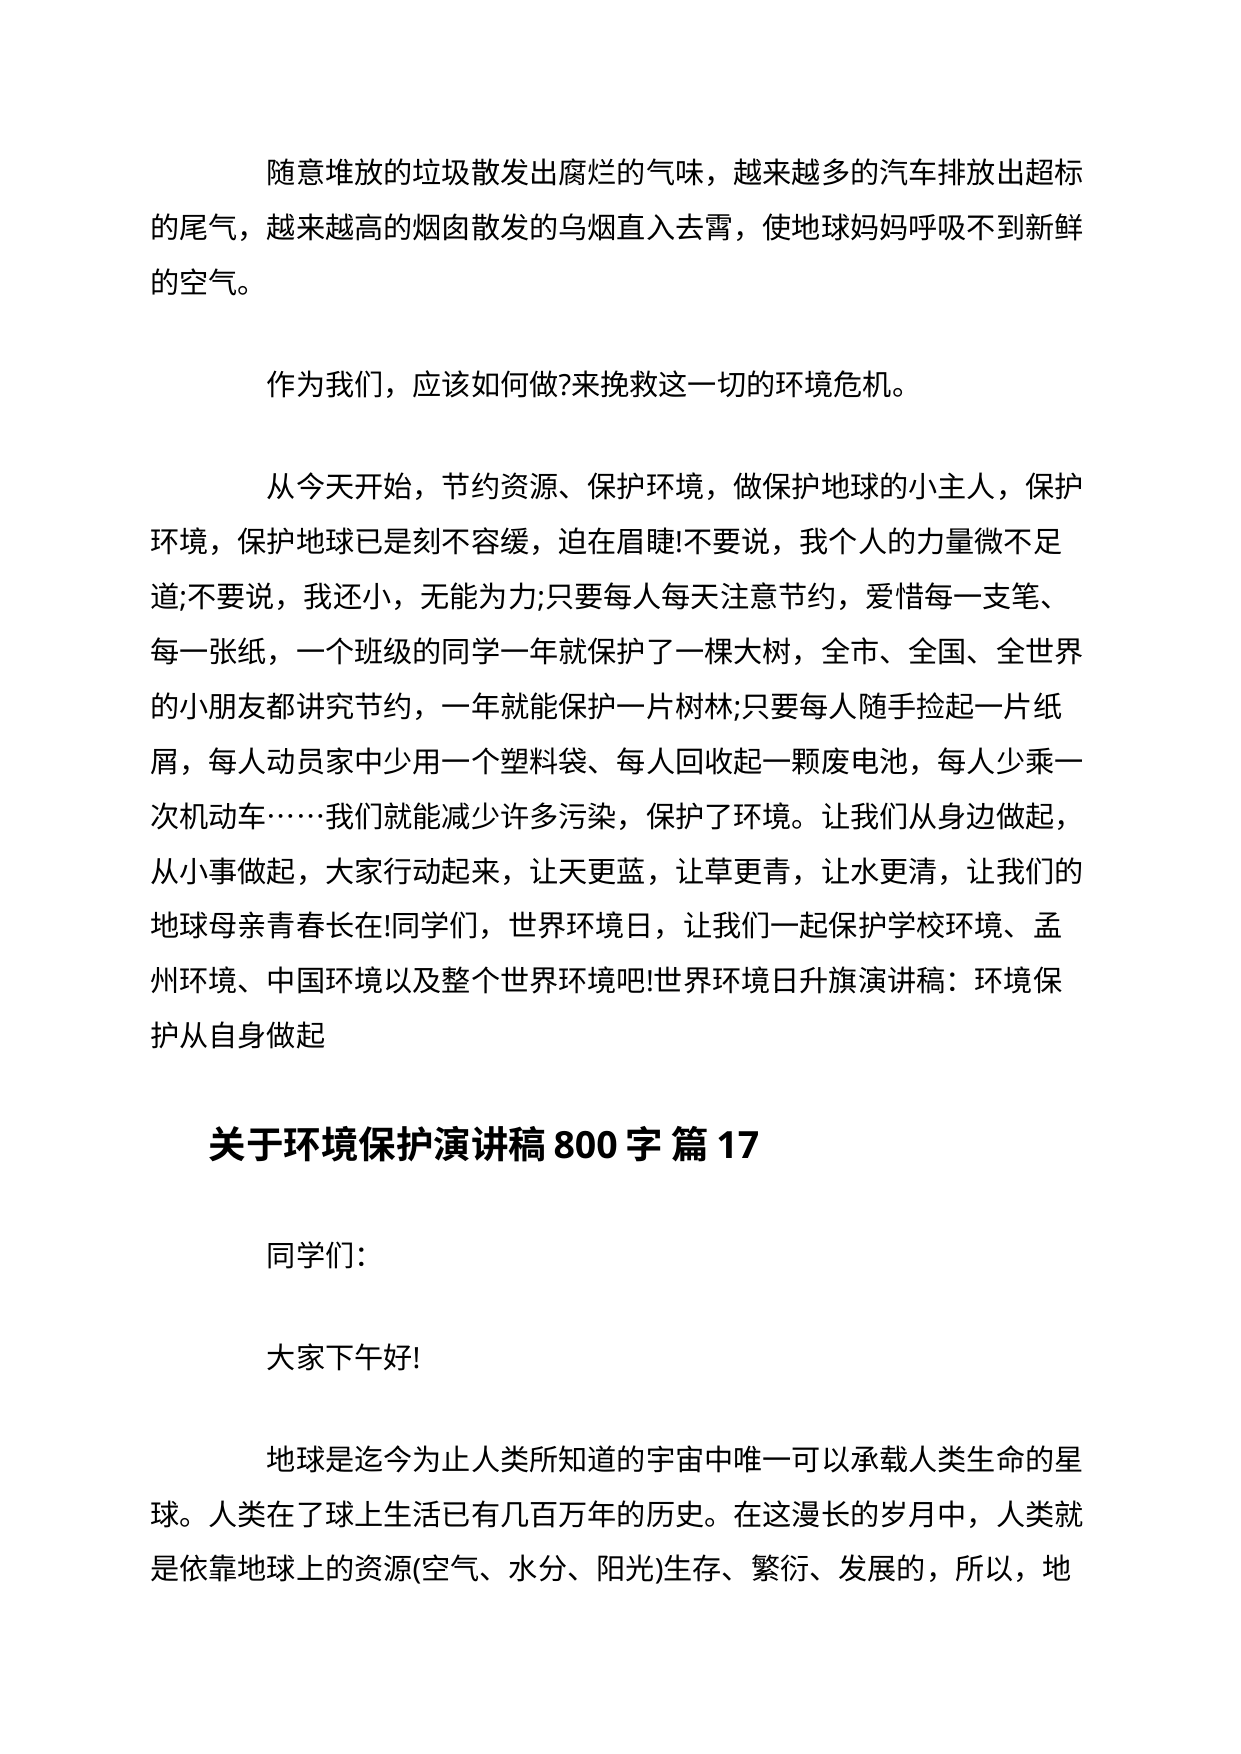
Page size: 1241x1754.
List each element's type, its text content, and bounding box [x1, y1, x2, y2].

text 作为我们，应该如何做?来挽救这一切的环境危机。 [150, 362, 1090, 404]
text 从今天开始，节约资源、保护环境，做保护地球的小主人，保护环境，保护地球已是刻不容缓，迫在眉睫!不要说，我个人的力量微不足道;不要说，我还小，无能为力;只要每人每天注意节约，爱惜每一支笔、每一张纸，一个班级的同学一年就保护了一棵大树，全市、全国、全世界的小朋友都讲究节约，一年就能保护一片树林;只要每人随手捡起一片纸屑，每人动员家中少用一个塑料袋、每人回收起一颗废电池，每人少乘一次机动车……我们就能减少许多污染，保护了环境。让我们从身边做起，从小事做起，大家行动起来，让天更蓝，让草更青，让水更清，让我们的地球母亲青春长在!同学们，世界环境日，让我们一起保护学校环境、孟州环境、中国环境以及整个世界环境吧!世界环境日升旗演讲稿：环境保护从自身做起 [150, 463, 1090, 1055]
text 关于环境保护演讲稿800字 篇17 [150, 1115, 1090, 1169]
text 同学们： [150, 1232, 1090, 1275]
text 随意堆放的垃圾散发出腐烂的气味，越来越多的汽车排放出超标的尾气，越来越高的烟囱散发的乌烟直入去霄，使地球妈妈呼吸不到新鲜的空气。 [150, 150, 1090, 302]
text 大家下午好! [150, 1334, 1090, 1377]
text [150, 1436, 1090, 1588]
